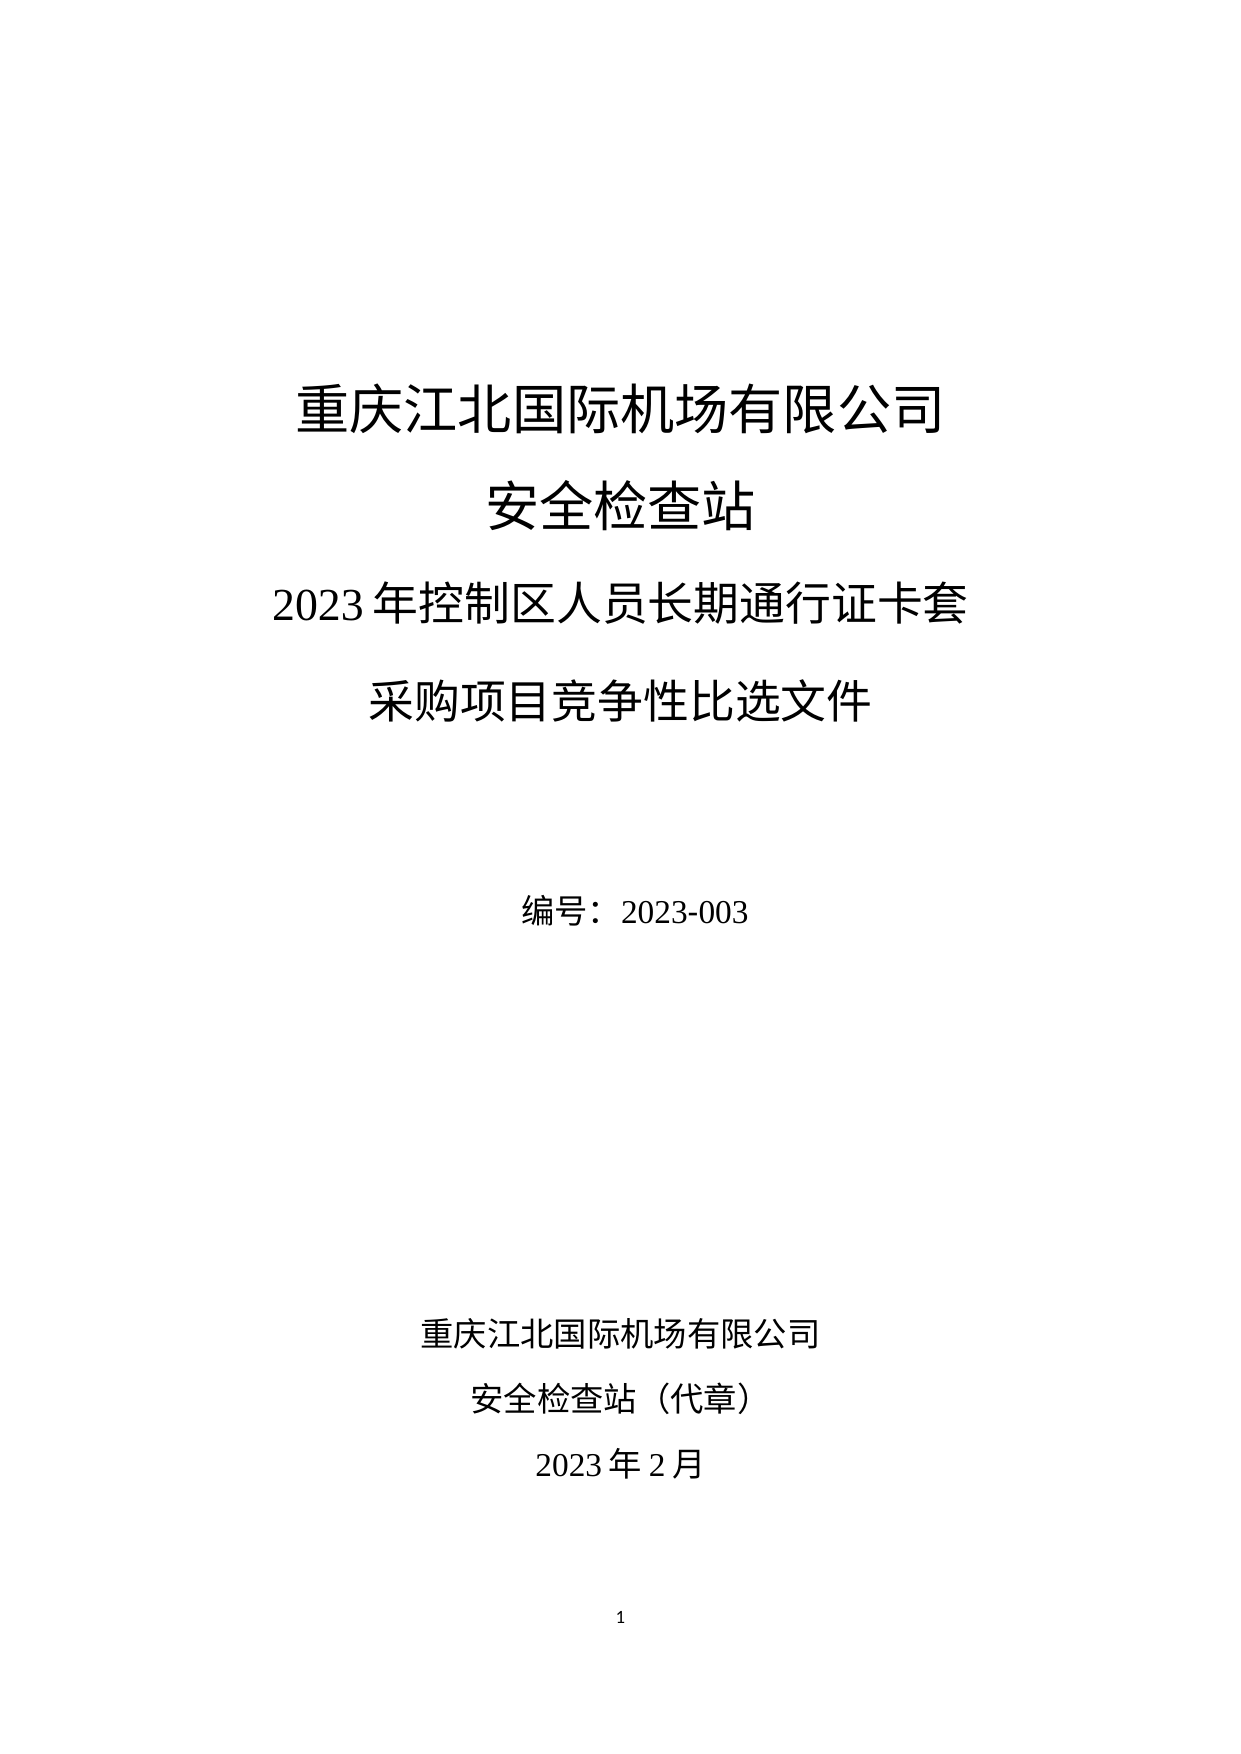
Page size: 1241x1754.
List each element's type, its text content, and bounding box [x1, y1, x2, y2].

text 安全检查站（代章） [187, 1364, 1053, 1429]
text 重庆江北国际机场有限公司 [187, 1299, 1053, 1364]
text 编号：2023-003 [187, 877, 1053, 942]
text 采购项目竞争性比选文件 [187, 649, 1053, 747]
text 重庆江北国际机场有限公司 [187, 357, 1053, 454]
text 2023年2月 [187, 1429, 1053, 1494]
text 安全检查站 [187, 454, 1053, 552]
text 2023年控制区人员长期通行证卡套 [187, 552, 1053, 649]
